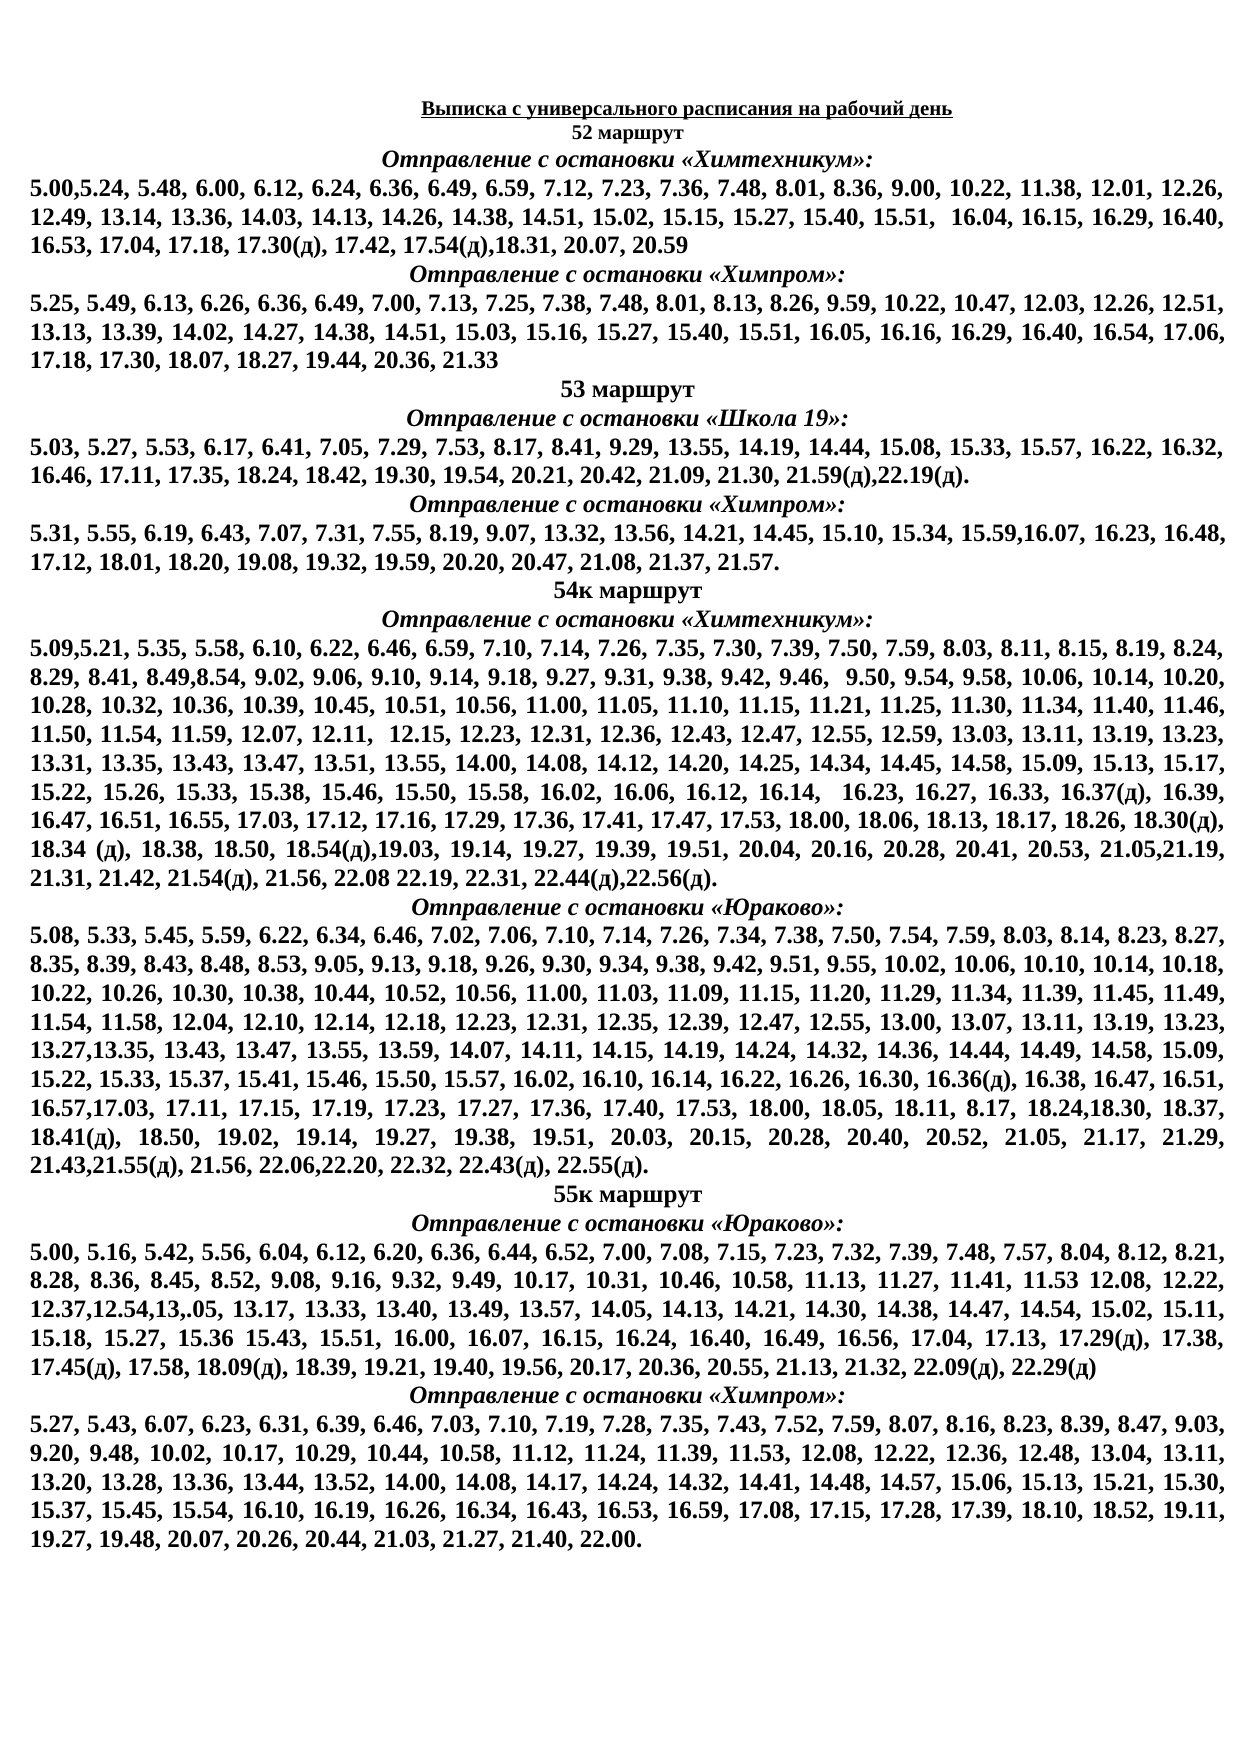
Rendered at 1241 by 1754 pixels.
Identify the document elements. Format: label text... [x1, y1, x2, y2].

text 5.09,5.21, 5.35, 5.58, 6.10, 6.22, 6.46, 6.59, 7.10, 7.14, 7.26, 7.35, 7.30, 7.39, 7.50, 7.59, 8.03, 8.11, 8.15, 8.19, 8.24, 8.29, 8.41, 8.49,8.54, 9.02, 9.06, 9.10, 9.14, 9.18, 9.27, 9.31, 9.38, 9.42, 9.46, 9.50, 9.54, 9.58, 10.06, 10.14, 10.20, 10.28, 10.32, 10.36, 10.39, 10.45, 10.51, 10.56, 11.00, 11.05, 11.10, 11.15, 11.21, 11.25, 11.30, 11.34, 11.40, 11.46, 11.50, 11.54, 11.59, 12.07, 12.11, 12.15, 12.23, 12.31, 12.36, 12.43, 12.47, 12.55, 12.59, 13.03, 13.11, 13.19, 13.23, 13.31, 13.35, 13.43, 13.47, 13.51, 13.55, 14.00, 14.08, 14.12, 14.20, 14.25, 14.34, 14.45, 14.58, 15.09, 15.13, 15.17, 15.22, 15.26, 15.33, 15.38, 15.46, 15.50, 15.58, 16.02, 16.06, 16.12, 16.14, 16.23, 16.27, 16.33, 16.37(д), 16.39, 16.47, 16.51, 16.55, 17.03, 17.12, 17.16, 17.29, 17.36, 17.41, 17.47, 17.53, 18.00, 18.06, 18.13, 18.17, 18.26, 18.30(д), 18.34 (д), 18.38, 18.50, 18.54(д),19.03, 19.14, 19.27, 19.39, 19.51, 20.04, 20.16, 20.28, 20.41, 20.53, 21.05,21.19, 21.31, 21.42, 21.54(д), 21.56, 22.08 22.19, 22.31, 22.44(д),22.56(д). [29, 633, 1226, 892]
text 5.31, 5.55, 6.19, 6.43, 7.07, 7.31, 7.55, 8.19, 9.07, 13.32, 13.56, 14.21, 14.45, 15.10, 15.34, 15.59,16.07, 16.23, 16.48, 17.12, 18.01, 18.20, 19.08, 19.32, 19.59, 20.20, 20.47, 21.08, 21.37, 21.57. [29, 518, 1226, 576]
text 5.08, 5.33, 5.45, 5.59, 6.22, 6.34, 6.46, 7.02, 7.06, 7.10, 7.14, 7.26, 7.34, 7.38, 7.50, 7.54, 7.59, 8.03, 8.14, 8.23, 8.27, 8.35, 8.39, 8.43, 8.48, 8.53, 9.05, 9.13, 9.18, 9.26, 9.30, 9.34, 9.38, 9.42, 9.51, 9.55, 10.02, 10.06, 10.10, 10.14, 10.18, 10.22, 10.26, 10.30, 10.38, 10.44, 10.52, 10.56, 11.00, 11.03, 11.09, 11.15, 11.20, 11.29, 11.34, 11.39, 11.45, 11.49, 11.54, 11.58, 12.04, 12.10, 12.14, 12.18, 12.23, 12.31, 12.35, 12.39, 12.47, 12.55, 13.00, 13.07, 13.11, 13.19, 13.23, 13.27,13.35, 13.43, 13.47, 13.55, 13.59, 14.07, 14.11, 14.15, 14.19, 14.24, 14.32, 14.36, 14.44, 14.49, 14.58, 15.09, 15.22, 15.33, 15.37, 15.41, 15.46, 15.50, 15.57, 16.02, 16.10, 16.14, 16.22, 16.26, 16.30, 16.36(д), 16.38, 16.47, 16.51, 16.57,17.03, 17.11, 17.15, 17.19, 17.23, 17.27, 17.36, 17.40, 17.53, 18.00, 18.05, 18.11, 8.17, 18.24,18.30, 18.37, 18.41(д), 18.50, 19.02, 19.14, 19.27, 19.38, 19.51, 20.03, 20.15, 20.28, 20.40, 20.52, 21.05, 21.17, 21.29, 21.43,21.55(д), 21.56, 22.06,22.20, 22.32, 22.43(д), 22.55(д). [29, 921, 1226, 1179]
text Отправление с остановки «Химпром»: [29, 1381, 1226, 1409]
text Отправление с остановки «Юраково»: [29, 892, 1226, 921]
text 5.00,5.24, 5.48, 6.00, 6.12, 6.24, 6.36, 6.49, 6.59, 7.12, 7.23, 7.36, 7.48, 8.01, 8.36, 9.00, 10.22, 11.38, 12.01, 12.26, 12.49, 13.14, 13.36, 14.03, 14.13, 14.26, 14.38, 14.51, 15.02, 15.15, 15.27, 15.40, 15.51, 16.04, 16.15, 16.29, 16.40, 16.53, 17.04, 17.18, 17.30(д), 17.42, 17.54(д),18.31, 20.07, 20.59 [29, 173, 1226, 259]
text 5.27, 5.43, 6.07, 6.23, 6.31, 6.39, 6.46, 7.03, 7.10, 7.19, 7.28, 7.35, 7.43, 7.52, 7.59, 8.07, 8.16, 8.23, 8.39, 8.47, 9.03, 9.20, 9.48, 10.02, 10.17, 10.29, 10.44, 10.58, 11.12, 11.24, 11.39, 11.53, 12.08, 12.22, 12.36, 12.48, 13.04, 13.11, 13.20, 13.28, 13.36, 13.44, 13.52, 14.00, 14.08, 14.17, 14.24, 14.32, 14.41, 14.48, 14.57, 15.06, 15.13, 15.21, 15.30, 15.37, 15.45, 15.54, 16.10, 16.19, 16.26, 16.34, 16.43, 16.53, 16.59, 17.08, 17.15, 17.28, 17.39, 18.10, 18.52, 19.11, 19.27, 19.48, 20.07, 20.26, 20.44, 21.03, 21.27, 21.40, 22.00. [29, 1409, 1226, 1553]
text 54к маршрут [29, 576, 1226, 604]
text Отправление с остановки «Химпром»: [29, 259, 1226, 288]
text 52 маршрут [29, 120, 1226, 144]
text Отправление с остановки «Юраково»: [29, 1208, 1226, 1237]
text Отправление с остановки «Химпром»: [29, 489, 1226, 518]
text Выписка с универсального расписания на рабочий день [148, 96, 1226, 120]
text Отправление с остановки «Школа 19»: [29, 403, 1226, 432]
text Отправление с остановки «Химтехникум»: [29, 604, 1226, 633]
text Отправление с остановки «Химтехникум»: [29, 144, 1226, 173]
text 5.03, 5.27, 5.53, 6.17, 6.41, 7.05, 7.29, 7.53, 8.17, 8.41, 9.29, 13.55, 14.19, 14.44, 15.08, 15.33, 15.57, 16.22, 16.32, 16.46, 17.11, 17.35, 18.24, 18.42, 19.30, 19.54, 20.21, 20.42, 21.09, 21.30, 21.59(д),22.19(д). [29, 432, 1226, 489]
text 5.00, 5.16, 5.42, 5.56, 6.04, 6.12, 6.20, 6.36, 6.44, 6.52, 7.00, 7.08, 7.15, 7.23, 7.32, 7.39, 7.48, 7.57, 8.04, 8.12, 8.21, 8.28, 8.36, 8.45, 8.52, 9.08, 9.16, 9.32, 9.49, 10.17, 10.31, 10.46, 10.58, 11.13, 11.27, 11.41, 11.53 12.08, 12.22, 12.37,12.54,13,.05, 13.17, 13.33, 13.40, 13.49, 13.57, 14.05, 14.13, 14.21, 14.30, 14.38, 14.47, 14.54, 15.02, 15.11, 15.18, 15.27, 15.36 15.43, 15.51, 16.00, 16.07, 16.15, 16.24, 16.40, 16.49, 16.56, 17.04, 17.13, 17.29(д), 17.38, 17.45(д), 17.58, 18.09(д), 18.39, 19.21, 19.40, 19.56, 20.17, 20.36, 20.55, 21.13, 21.32, 22.09(д), 22.29(д) [29, 1237, 1226, 1381]
text 5.25, 5.49, 6.13, 6.26, 6.36, 6.49, 7.00, 7.13, 7.25, 7.38, 7.48, 8.01, 8.13, 8.26, 9.59, 10.22, 10.47, 12.03, 12.26, 12.51, 13.13, 13.39, 14.02, 14.27, 14.38, 14.51, 15.03, 15.16, 15.27, 15.40, 15.51, 16.05, 16.16, 16.29, 16.40, 16.54, 17.06, 17.18, 17.30, 18.07, 18.27, 19.44, 20.36, 21.33 [29, 288, 1226, 374]
text 53 маршрут [29, 374, 1226, 403]
text 55к маршрут [29, 1179, 1226, 1208]
